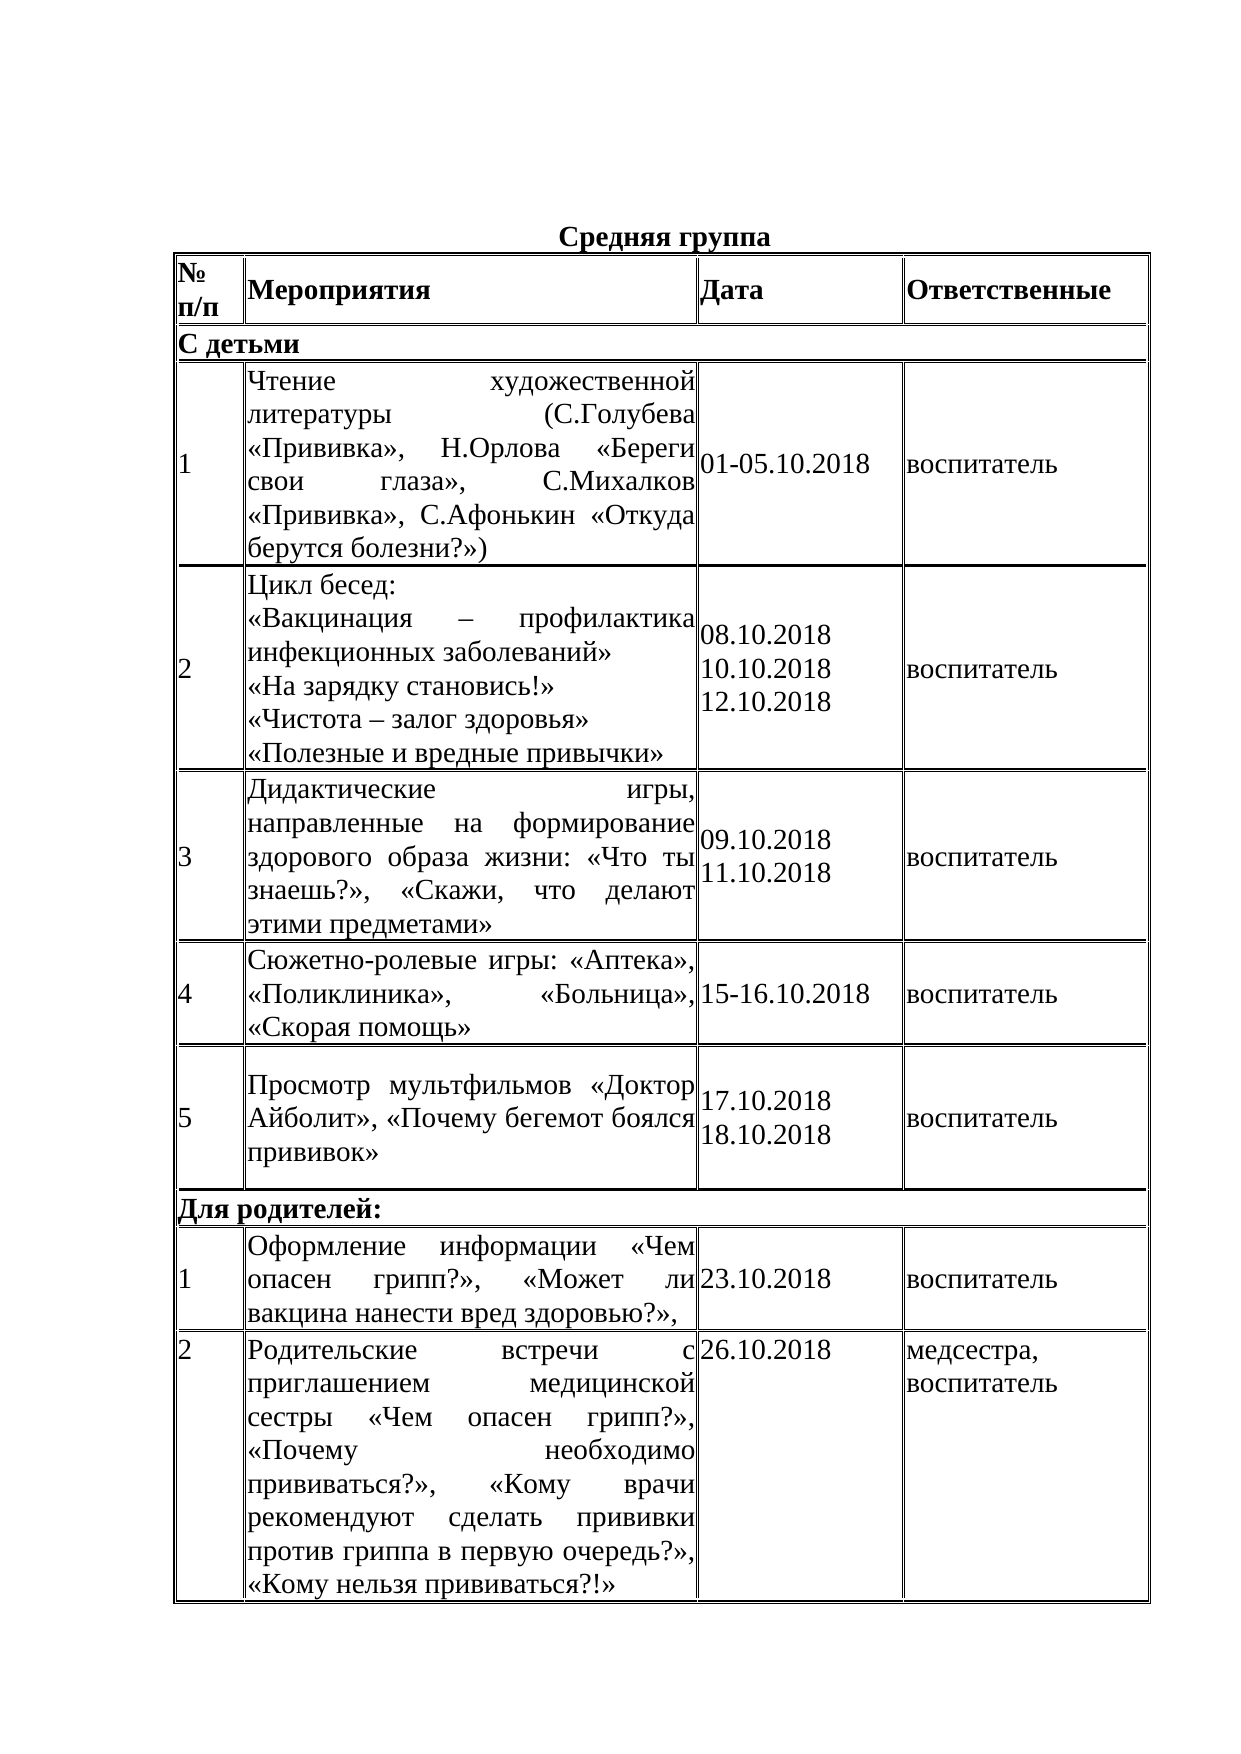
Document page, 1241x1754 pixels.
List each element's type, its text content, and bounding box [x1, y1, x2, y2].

table_cell воспитатель [905, 564, 1148, 768]
table_cell 1 [177, 359, 243, 564]
table_cell Просмотр мультфильмов «Доктор Айболит», «Почему бегемот боялся прививок» [246, 1047, 696, 1188]
table_cell 4 [177, 939, 243, 1043]
table_cell 1 [175, 1225, 245, 1328]
table_cell 01-05.10.2018 [699, 363, 902, 564]
table_cell воспитатель [904, 1225, 1149, 1328]
table_cell 26.10.2018 [698, 1332, 904, 1600]
table_cell 09.10.2018 11.10.2018 [699, 772, 902, 939]
text Средняя группа [177, 219, 1152, 252]
table_cell воспитатель [905, 359, 1148, 564]
table_header № п/п [177, 256, 245, 323]
table_header Дата [698, 256, 904, 323]
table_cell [904, 1329, 1148, 1600]
table_cell Сюжетно-ролевые игры: «Аптека», «Поликлиника», «Больница», «Скорая помощь» [246, 943, 696, 1043]
table_cell воспитатель [905, 1043, 1148, 1188]
table_cell Дидактические игры, направленные на формирование здорового образа жизни: «Что ты знаешь?», «Скажи, что делают этими предметами» [246, 772, 696, 939]
table_cell воспитатель [905, 768, 1148, 939]
table_cell 2 [177, 564, 243, 768]
table_cell 08.10.2018 10.10.2018 12.10.2018 [699, 567, 902, 768]
table_cell Чтение художественной литературы (С.Голубева «Прививка», Н.Орлова «Береги свои глаза», С.Михалков «Прививка», С.Афонькин «Откуда берутся болезни?») [246, 363, 696, 564]
table_cell 5 [177, 1043, 243, 1188]
table_cell 23.10.2018 [699, 1228, 902, 1328]
table_header Мероприятия [245, 256, 698, 323]
table_cell 17.10.2018 18.10.2018 [699, 1047, 902, 1188]
table_cell воспитатель [905, 939, 1148, 1043]
table_cell 15-16.10.2018 [699, 943, 902, 1043]
table_cell С детьми [175, 323, 1149, 359]
table_header Ответственные [904, 256, 1148, 323]
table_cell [245, 1332, 698, 1600]
table_cell 2 [177, 1329, 245, 1600]
table_cell 3 [177, 768, 243, 939]
table_cell Цикл бесед: «Вакцинация – профилактика инфекционных заболеваний» «На зарядку становись!» «Чистота – залог здоровья» «Полезные и вредные привычки» [246, 567, 696, 768]
table_cell Для родителей: [175, 1188, 1149, 1225]
table_cell Оформление информации «Чем опасен грипп?», «Может ли вакцина нанести вред здоровью?», [246, 1228, 696, 1328]
